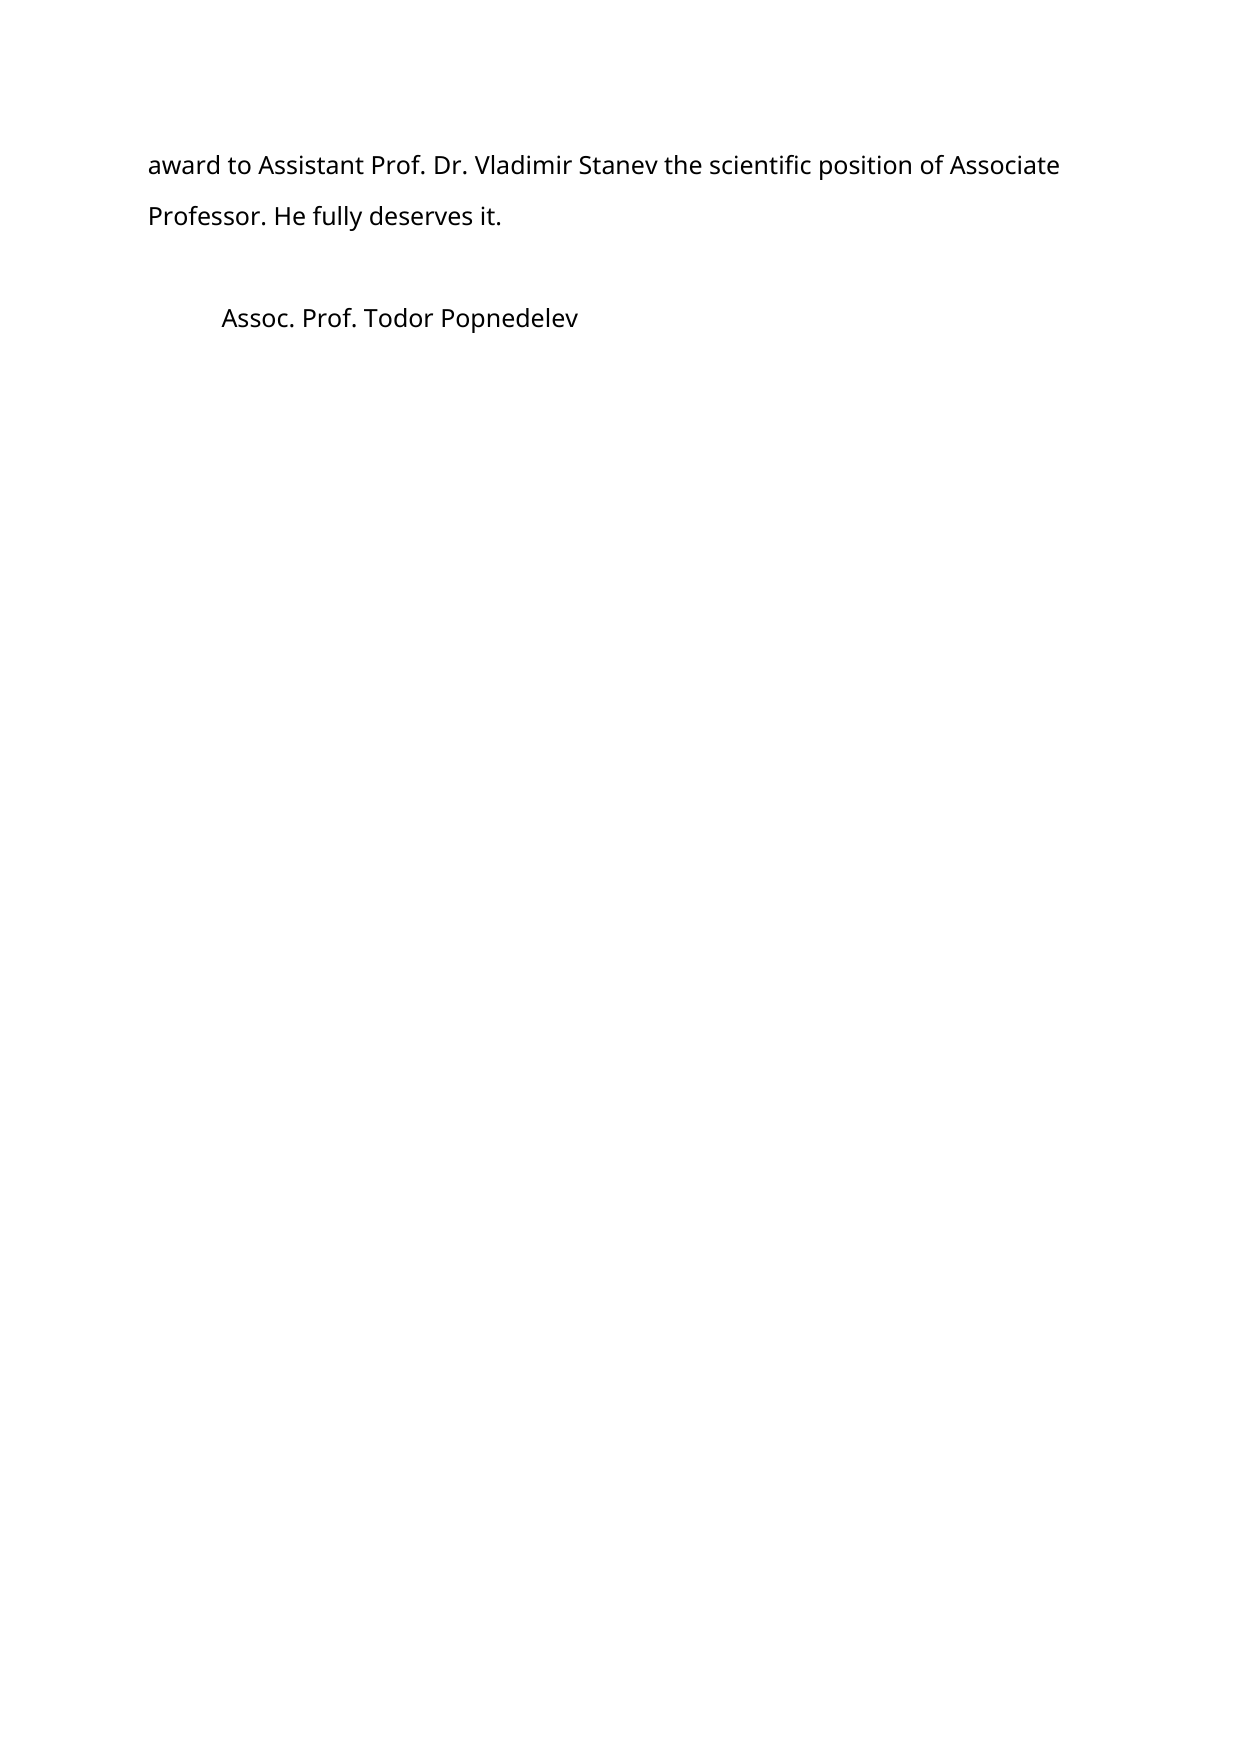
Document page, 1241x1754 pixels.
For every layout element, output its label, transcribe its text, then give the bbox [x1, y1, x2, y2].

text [148, 148, 1093, 233]
text Assoc. Prof. Todor Popnedelev [148, 301, 1093, 335]
